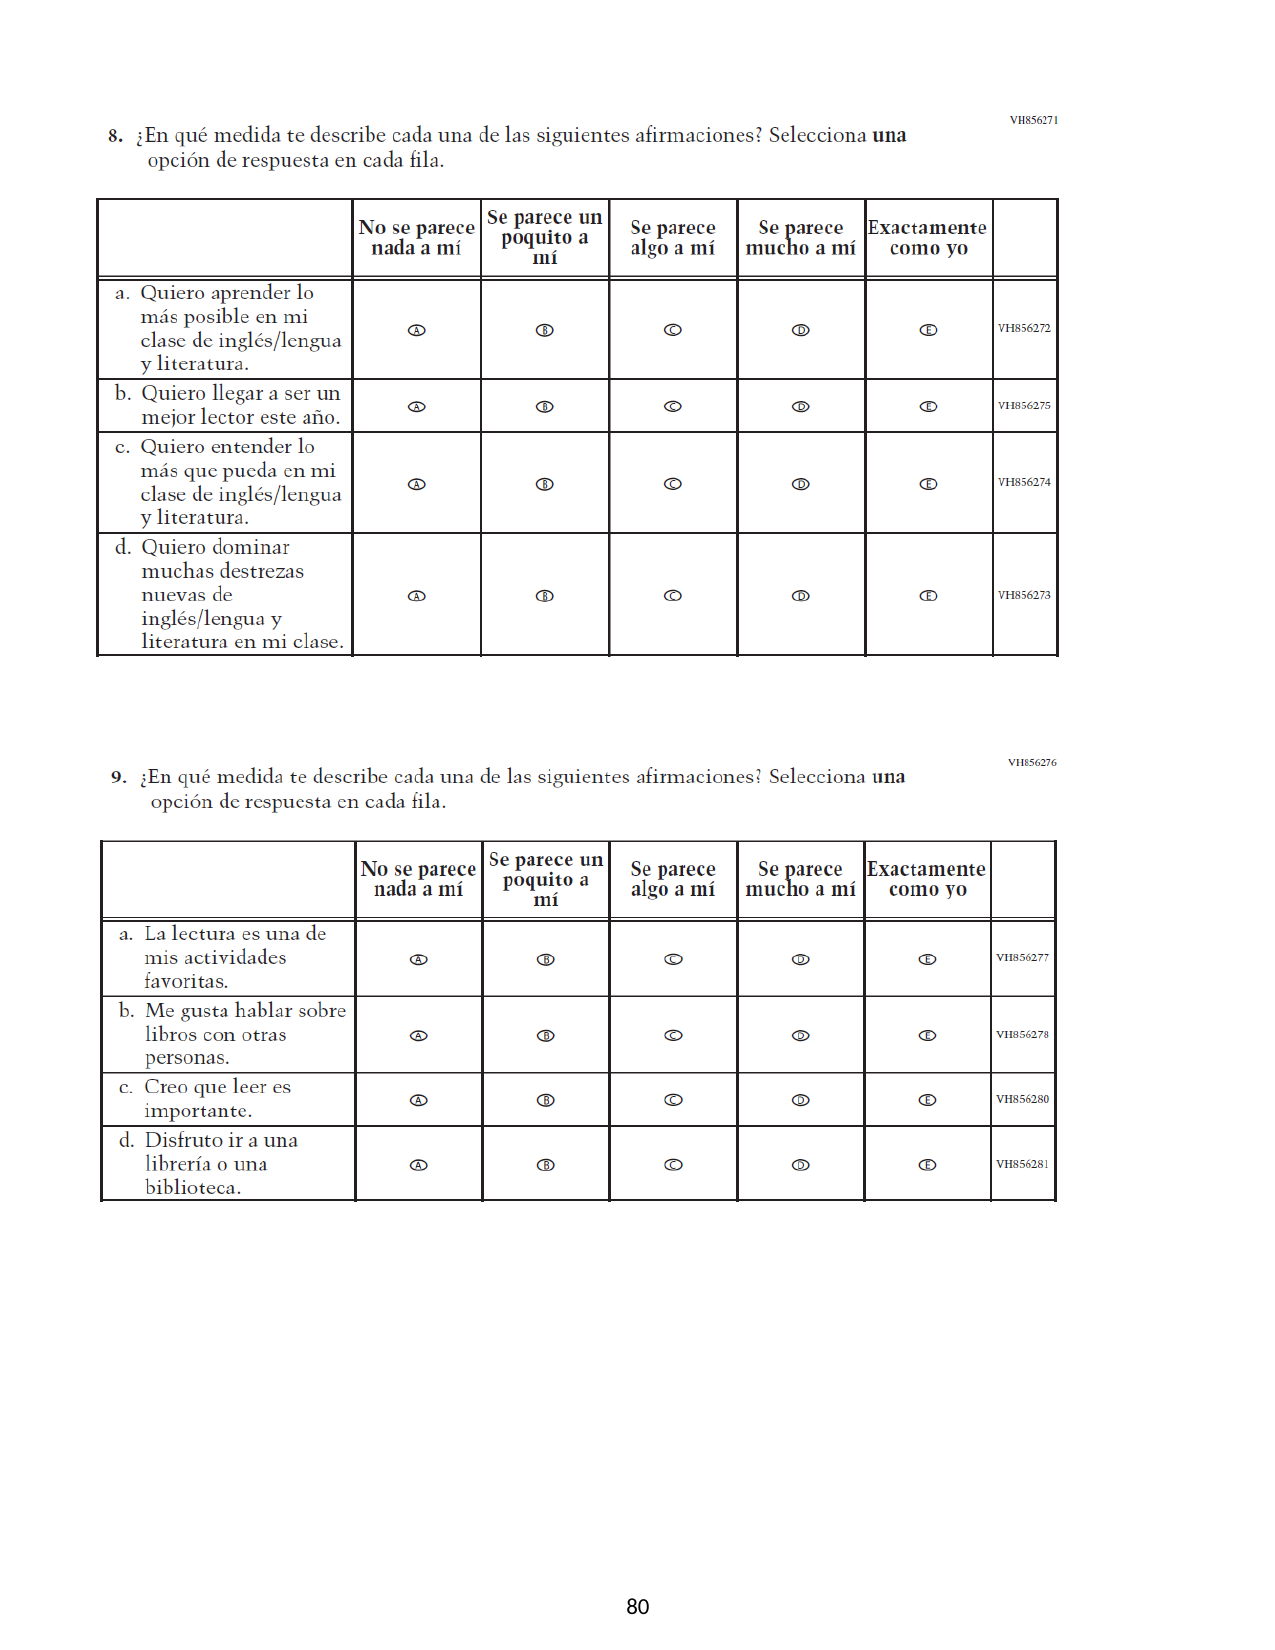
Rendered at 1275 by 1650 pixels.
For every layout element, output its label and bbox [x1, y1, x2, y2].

picture [90, 103, 1065, 665]
picture [90, 743, 1065, 1209]
